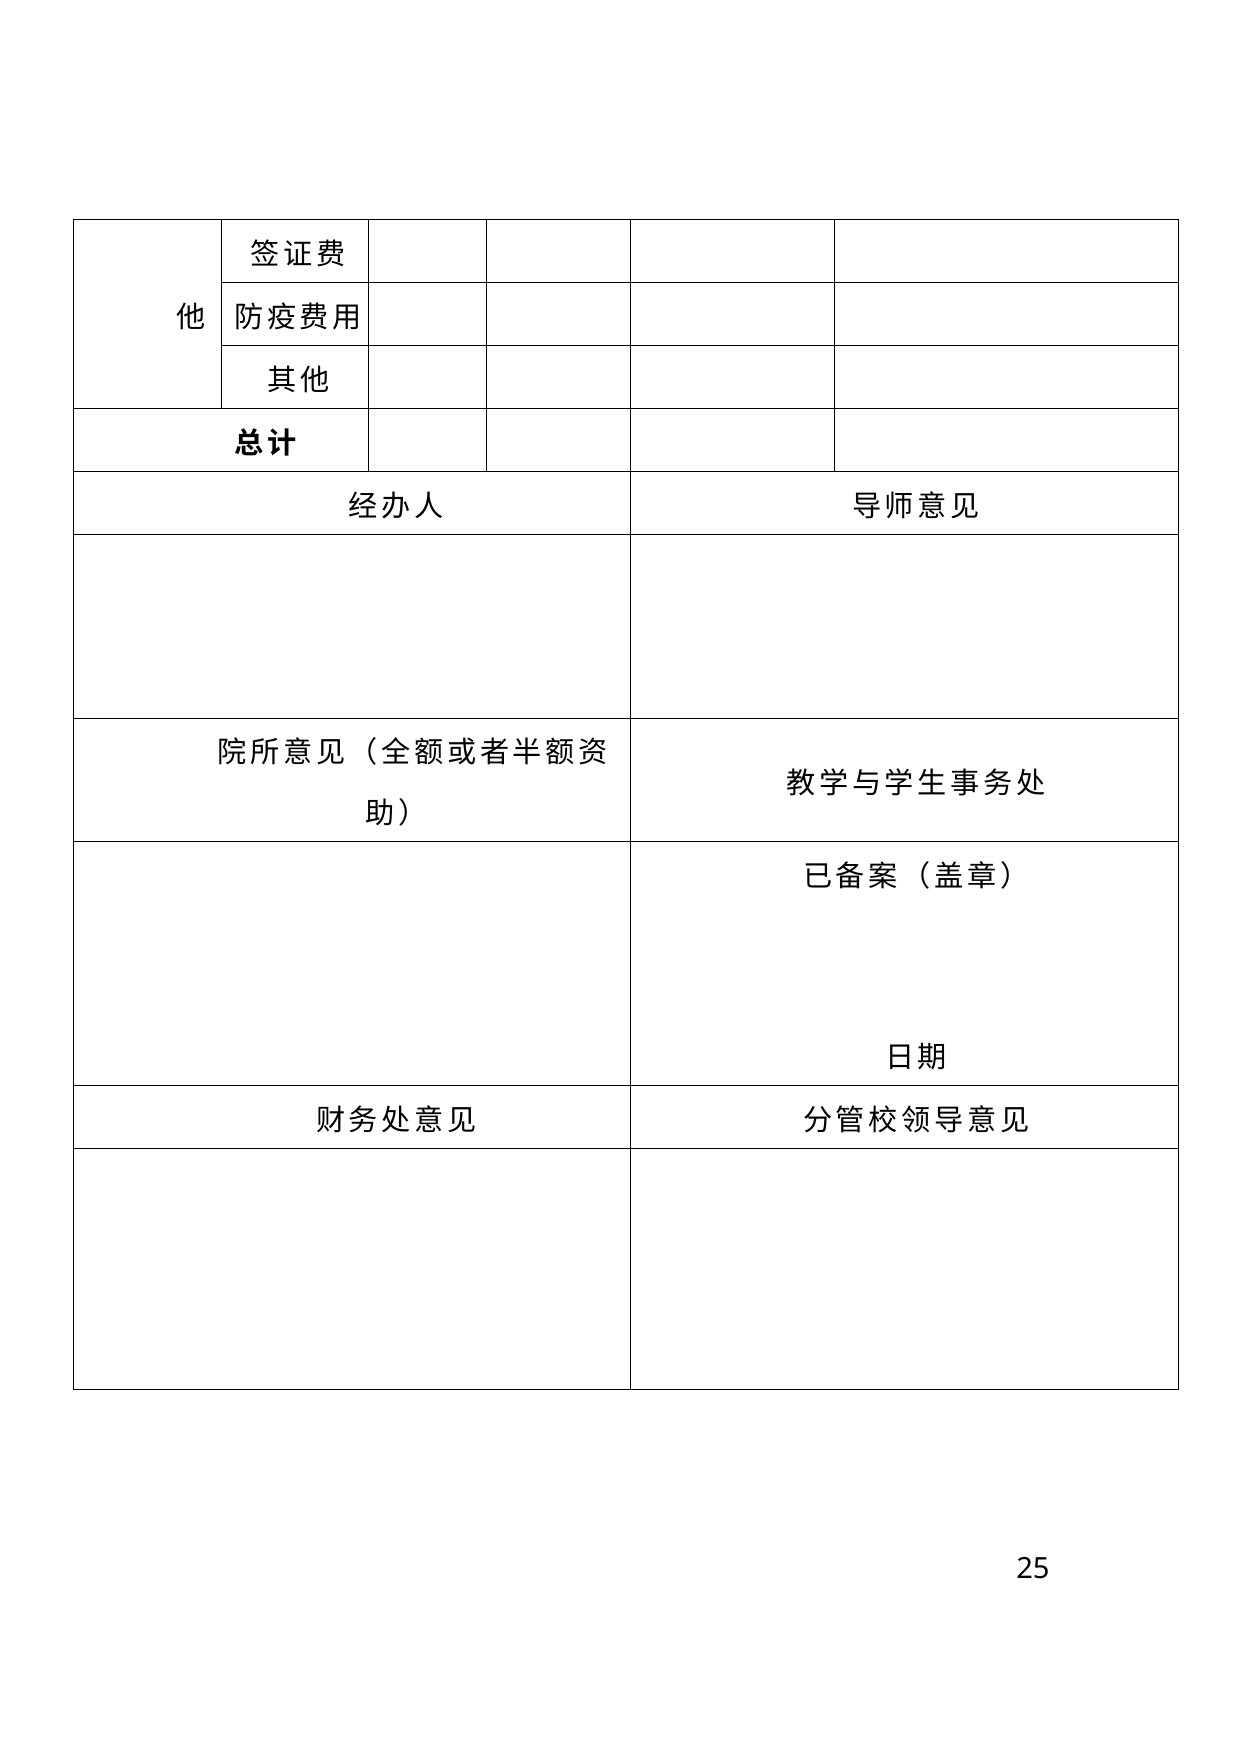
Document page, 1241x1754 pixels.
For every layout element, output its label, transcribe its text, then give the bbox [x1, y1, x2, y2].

table_cell [369, 220, 486, 282]
table_cell [631, 1149, 1178, 1389]
table_cell 院所意见（全额或者半额资助） [74, 719, 630, 841]
table_cell [835, 220, 1178, 282]
table_cell [369, 409, 486, 471]
table_cell 导师意见 [631, 472, 1178, 534]
table_cell [631, 535, 1178, 717]
table_cell 签证费 [222, 220, 368, 282]
table_cell [835, 409, 1178, 471]
table_cell 已备案（盖章） 日期 [631, 842, 1178, 1084]
table_cell [631, 220, 834, 282]
table_cell [835, 283, 1178, 345]
table_cell 经办人 [74, 472, 630, 534]
table_cell 总计 [74, 409, 368, 471]
table_cell [487, 346, 630, 408]
table_cell 防疫费用 [222, 283, 368, 345]
table_cell [487, 409, 630, 471]
table_cell [631, 409, 834, 471]
table_cell [631, 283, 834, 345]
table_cell 财务处意见 [74, 1086, 630, 1147]
table_cell [835, 346, 1178, 408]
table_cell [74, 535, 630, 717]
table_cell 其他 [74, 220, 221, 408]
table_cell 分管校领导意见 [631, 1086, 1178, 1147]
table_cell 教学与学生事务处 [631, 719, 1178, 841]
table_cell [74, 842, 630, 1084]
table_cell 其他 [222, 346, 368, 408]
table_cell [487, 283, 630, 345]
table_cell [369, 346, 486, 408]
table_cell [74, 1149, 630, 1389]
table_cell [487, 220, 630, 282]
table_cell [631, 346, 834, 408]
table_cell [369, 283, 486, 345]
